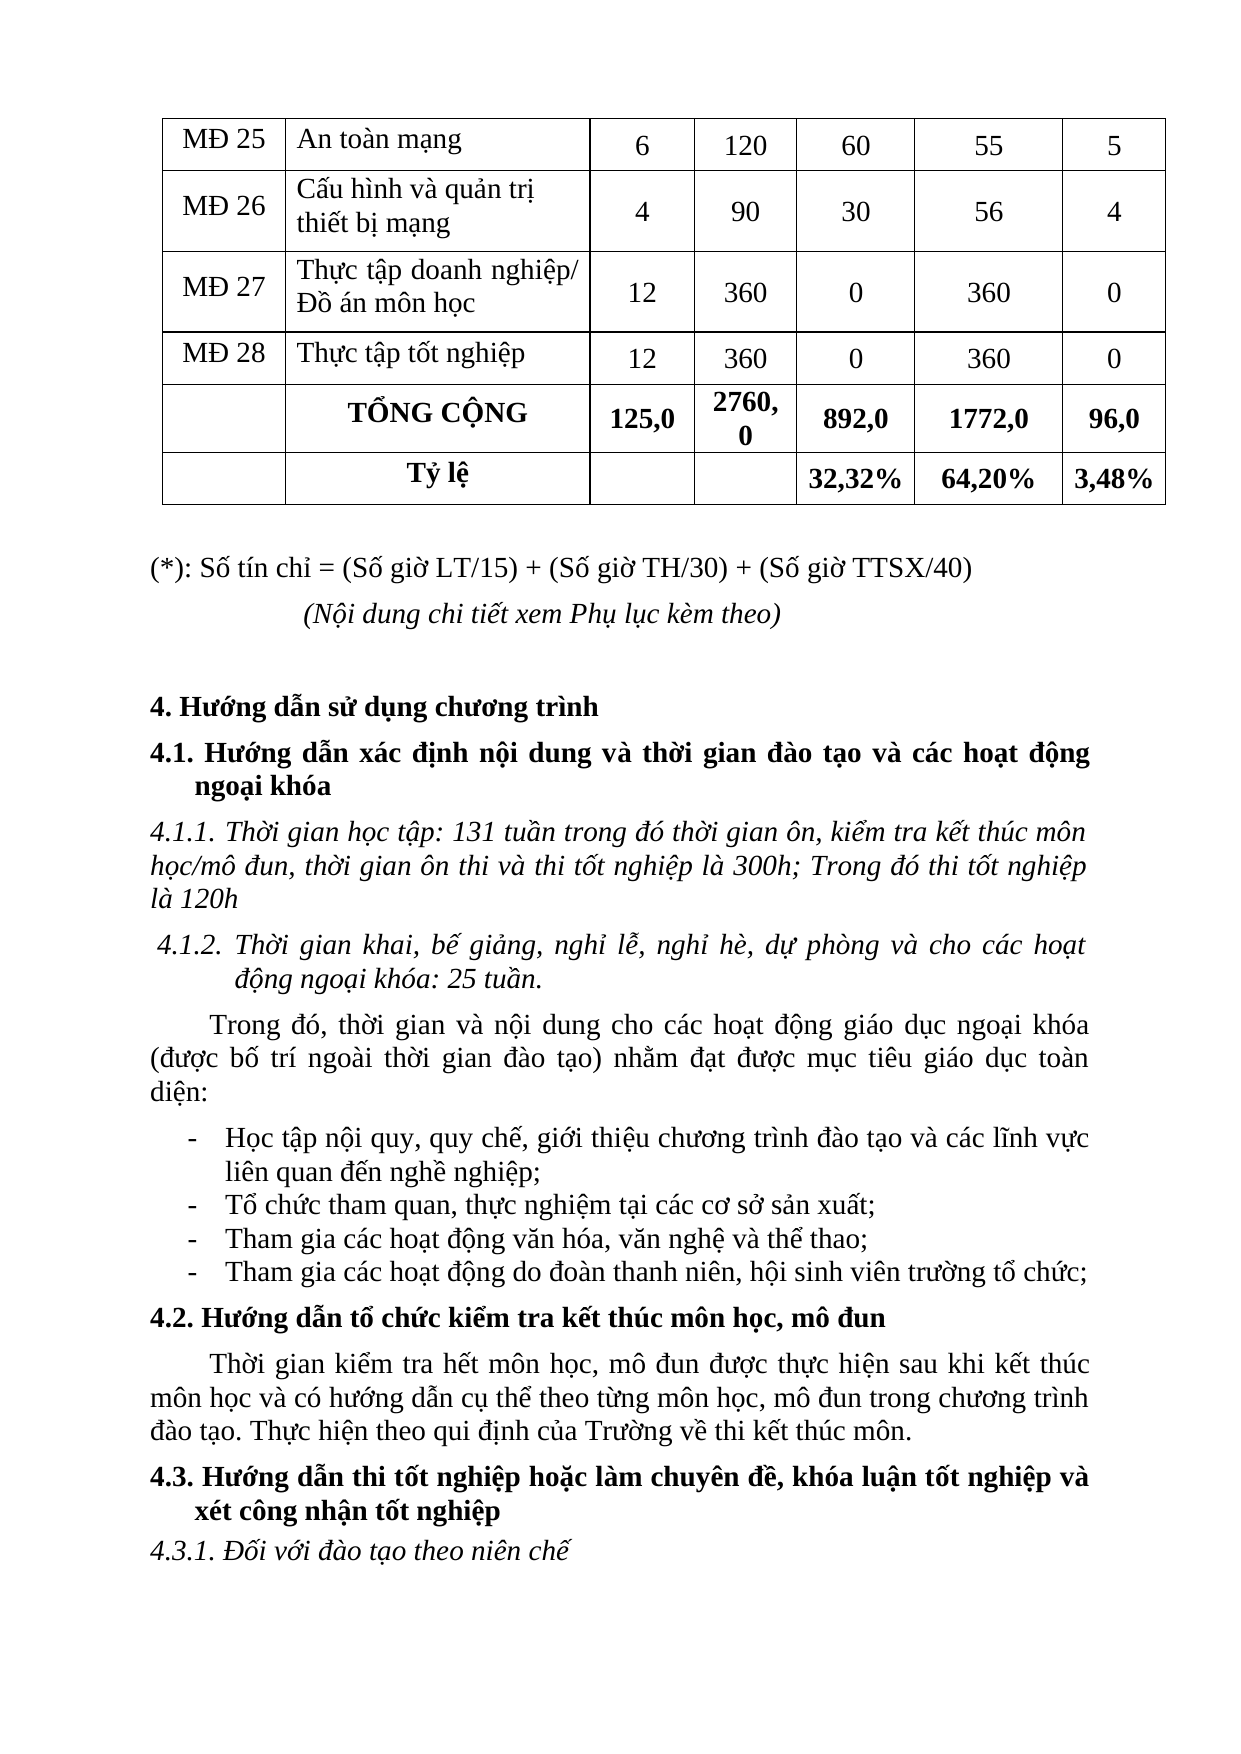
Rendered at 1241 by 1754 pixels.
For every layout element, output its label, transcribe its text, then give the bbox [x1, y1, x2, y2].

text Thời gian kiểm tra hết môn học, mô đun được thực hiện sau khi kết thúc môn học và có hướng dẫn cụ thể theo từng môn học, mô đun trong chương trình đào tạo. Thực hiện theo qui định của Trường về thi kết thúc môn. [150, 1346, 1090, 1447]
table_cell MĐ 25 [163, 119, 285, 170]
table_cell Thực tập doanh nghiệp/ Đồ án môn học [286, 252, 589, 331]
table_cell 892,0 [797, 385, 914, 452]
table_cell 60 [797, 119, 914, 170]
table_cell 0 [797, 333, 914, 383]
table_cell TỔNG CỘNG [286, 385, 589, 452]
table_cell 96,0 [1063, 385, 1165, 452]
table_cell 0 [1063, 252, 1165, 331]
table_cell [695, 453, 796, 503]
text 4. Hướng dẫn sử dụng chương trình [150, 689, 1090, 722]
table_cell 360 [915, 333, 1062, 383]
table_cell 90 [695, 171, 796, 251]
table_cell 3,48% [1063, 453, 1165, 503]
table_cell Thực tập tốt nghiệp [286, 333, 589, 383]
table_cell 6 [591, 119, 694, 170]
table_cell 30 [797, 171, 914, 251]
list Thời gian khai, bế giảng, nghỉ lễ, nghỉ hè, dự phòng và cho các hoạt động ngoại khóa: 25 tuần. [157, 927, 1090, 994]
table_cell MĐ 28 [163, 333, 285, 383]
table_cell 360 [695, 333, 796, 383]
table_cell 56 [915, 171, 1062, 251]
table_cell 5 [1063, 119, 1165, 170]
table_cell 32,32% [797, 453, 914, 503]
list Tổ chức tham quan, thực nghiệm tại các cơ sở sản xuất; [187, 1187, 1090, 1221]
list Thời gian học tập: 131 tuần trong đó thời gian ôn, kiểm tra kết thúc môn học/mô đun, thời gian ôn thi và thi tốt nghiệp là 300h; Trong đó thi tốt nghiệp là 120h [150, 814, 1090, 915]
table_cell 120 [695, 119, 796, 170]
text 4.3. Hướng dẫn thi tốt nghiệp hoặc làm chuyên đề, khóa luận tốt nghiệp và xét công nhận tốt nghiệp [150, 1459, 1090, 1527]
table_cell [163, 385, 285, 452]
table_cell 12 [591, 252, 694, 331]
list Tham gia các hoạt động văn hóa, văn nghệ và thể thao; [187, 1221, 1090, 1254]
table_cell 2760,0 [695, 385, 796, 452]
table_cell 1772,0 [915, 385, 1062, 452]
table_cell MĐ 26 [163, 171, 285, 251]
table_cell An toàn mạng [286, 119, 589, 170]
table_cell Tỷ lệ [286, 453, 589, 503]
table_cell 64,20% [915, 453, 1062, 503]
text Trong đó, thời gian và nội dung cho các hoạt động giáo dục ngoại khóa (được bố trí ngoài thời gian đào tạo) nhằm đạt được mục tiêu giáo dục toàn diện: [150, 1007, 1090, 1108]
text (Nội dung chi tiết xem Phụ lục kèm theo) [150, 597, 1090, 630]
text 4.2. Hướng dẫn tổ chức kiểm tra kết thúc môn học, mô đun [150, 1300, 1090, 1334]
text 4.3.1. Đối với đào tạo theo niên chế [150, 1533, 1090, 1566]
list Tham gia các hoạt động do đoàn thanh niên, hội sinh viên trường tổ chức; [187, 1254, 1090, 1288]
table_cell 12 [591, 333, 694, 383]
table_cell MĐ 27 [163, 252, 285, 331]
table_cell 125,0 [591, 385, 694, 452]
table_cell 360 [695, 252, 796, 331]
text 4.1. Hướng dẫn xác định nội dung và thời gian đào tạo và các hoạt động ngoại khóa [150, 735, 1090, 802]
table_cell 4 [1063, 171, 1165, 251]
table_cell [163, 453, 285, 503]
table_cell Cấu hình và quản trị thiết bị mạng [286, 171, 589, 251]
table_cell 0 [1063, 333, 1165, 383]
table_cell 0 [797, 252, 914, 331]
table_cell 360 [915, 252, 1062, 331]
table_cell [591, 453, 694, 503]
table_cell 55 [915, 119, 1062, 170]
table_cell 4 [591, 171, 694, 251]
text (*): Số tín chỉ = (Số giờ LT/15) + (Số giờ TH/30) + (Số giờ TTSX/40) [150, 551, 1090, 584]
list Học tập nội quy, quy chế, giới thiệu chương trình đào tạo và các lĩnh vực liên quan đến nghề nghiệp; [187, 1120, 1090, 1187]
